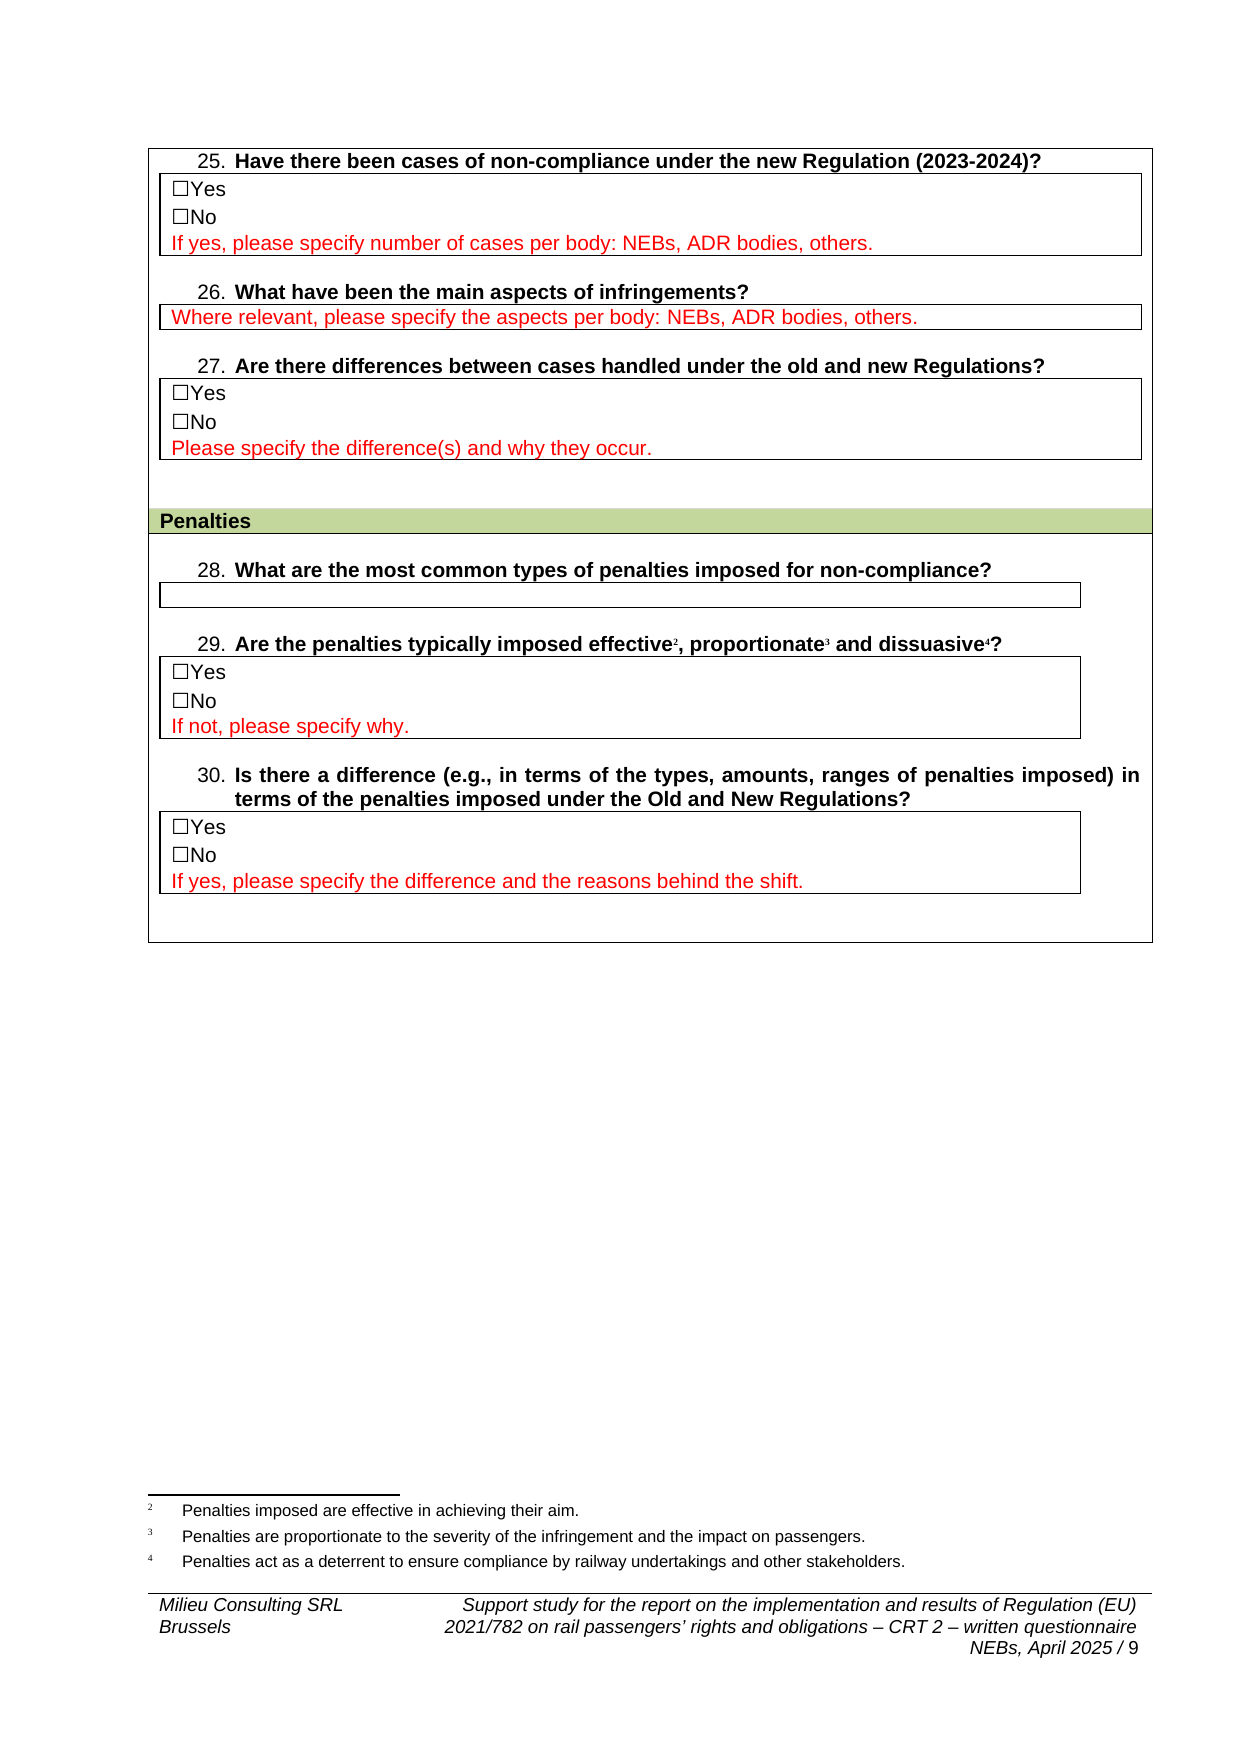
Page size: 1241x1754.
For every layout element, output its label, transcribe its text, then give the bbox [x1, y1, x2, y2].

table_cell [149, 149, 1152, 508]
table_cell Penalties [149, 509, 1152, 533]
table_cell What are the most common types of penalties imposed for non-compliance? Are the penalties typically imposed effective, proportionate and dissuasive? Is there a difference (e.g., in terms of the types, amounts, ranges of penalties imposed) in terms of the penalties imposed under the Old and New Regulations? [149, 534, 1152, 942]
